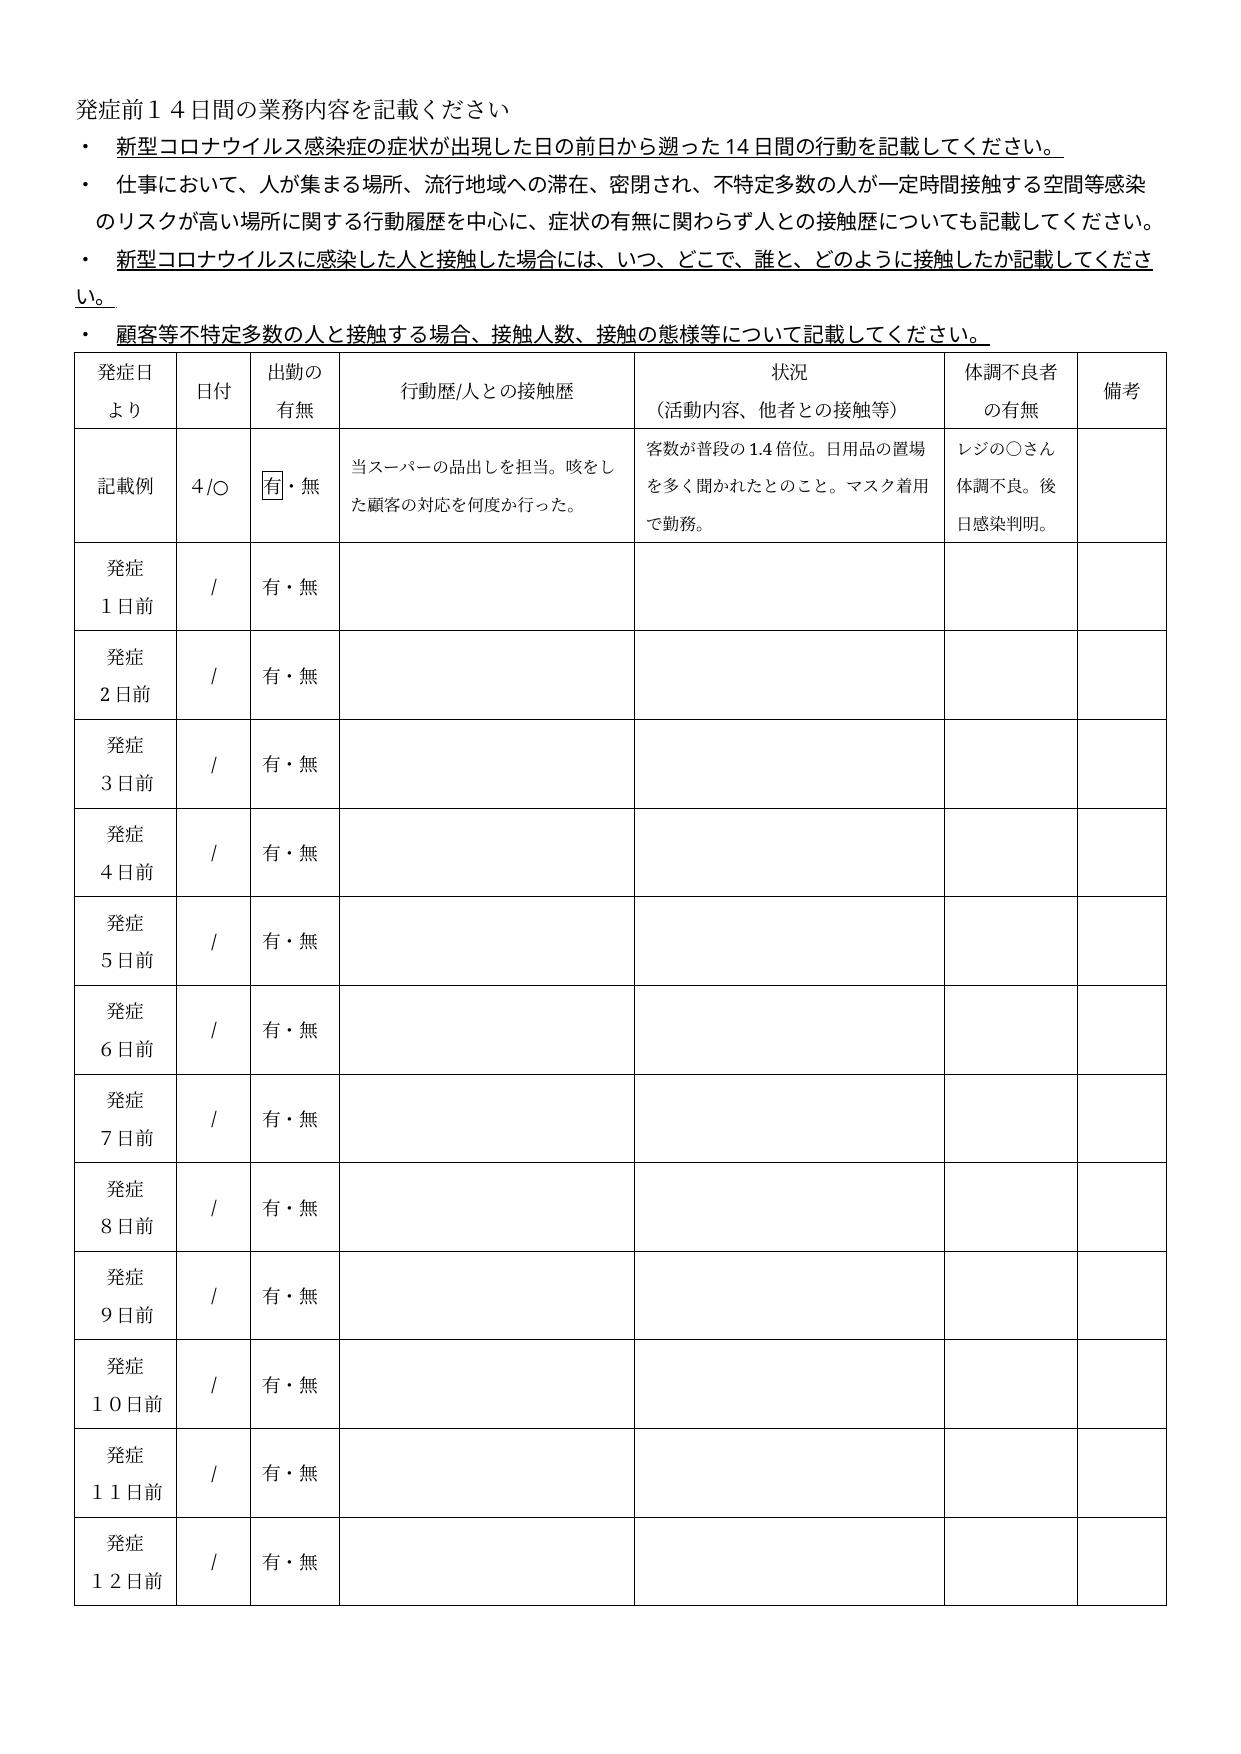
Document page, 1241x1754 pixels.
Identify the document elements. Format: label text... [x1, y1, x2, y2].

table_cell [945, 1252, 1077, 1339]
table_cell / [177, 1518, 250, 1605]
table_cell [340, 1518, 634, 1605]
table_cell 有・無 [251, 429, 339, 542]
table_cell 有・無 [251, 1429, 339, 1517]
table_cell [945, 986, 1077, 1073]
table_cell 記載例 [75, 429, 176, 542]
table_cell [635, 897, 944, 985]
table_cell [945, 543, 1077, 630]
table_cell [340, 897, 634, 985]
table_cell / [177, 1252, 250, 1339]
table_cell / [177, 809, 250, 896]
table_cell / [177, 1429, 250, 1517]
table_cell 発症 １１日前 [75, 1429, 176, 1517]
table_cell [340, 1429, 634, 1517]
table_cell 当スーパーの品出しを担当。咳をした顧客の対応を何度か行った。 [340, 429, 634, 542]
table_cell [945, 1340, 1077, 1428]
table_cell [1078, 1518, 1166, 1605]
table_cell 有・無 [251, 1252, 339, 1339]
table_cell [635, 1163, 944, 1251]
table_cell 発症 ８日前 [75, 1163, 176, 1251]
table_cell [945, 1075, 1077, 1162]
table_header 状況 （活動内容、他者との接触等） [635, 353, 944, 428]
table_cell [635, 1429, 944, 1517]
table_cell [945, 720, 1077, 807]
table_cell [945, 631, 1077, 719]
table_cell [635, 720, 944, 807]
table_cell 発症 2日前 [75, 631, 176, 719]
table_cell [1078, 1075, 1166, 1162]
table_cell 発症 １日前 [75, 543, 176, 630]
table_cell 有・無 [251, 720, 339, 807]
table_cell 有・無 [251, 1163, 339, 1251]
table_cell [340, 543, 634, 630]
table_cell [635, 986, 944, 1073]
table_cell [945, 1518, 1077, 1605]
table_cell / [177, 1075, 250, 1162]
table_cell [1078, 631, 1166, 719]
table_cell [340, 631, 634, 719]
table_cell / [177, 897, 250, 985]
table_cell 発症 ７日前 [75, 1075, 176, 1162]
table_cell [1078, 543, 1166, 630]
table_cell 発症 ３日前 [75, 720, 176, 807]
table_cell / [177, 986, 250, 1073]
table_cell / [177, 1163, 250, 1251]
table_cell [1078, 429, 1166, 542]
table_cell [635, 809, 944, 896]
table_cell [1078, 1429, 1166, 1517]
table_cell 有・無 [251, 543, 339, 630]
table_cell [340, 1163, 634, 1251]
table_cell 発症 ６日前 [75, 986, 176, 1073]
table_cell [340, 1075, 634, 1162]
table_cell [635, 1518, 944, 1605]
table_cell [1078, 986, 1166, 1073]
table_cell 有・無 [251, 986, 339, 1073]
table_cell [340, 986, 634, 1073]
table_cell ４/○ [177, 429, 250, 542]
table_cell 有・無 [251, 1340, 339, 1428]
table_cell [340, 720, 634, 807]
table_cell レジの○さん体調不良。後日感染判明。 [945, 429, 1077, 542]
text ・ 顧客等不特定多数の人と接触する場合、接触人数、接触の態様等について記載してください。 [75, 314, 1165, 352]
table_cell [945, 897, 1077, 985]
text 発症前１４日間の業務内容を記載ください [75, 89, 1165, 127]
table_cell [635, 543, 944, 630]
table_cell / [177, 720, 250, 807]
table_cell [635, 1252, 944, 1339]
table_cell [635, 1340, 944, 1428]
table_cell [945, 809, 1077, 896]
table_cell [635, 1075, 944, 1162]
table_cell [340, 809, 634, 896]
table_cell 有・無 [251, 809, 339, 896]
text ・ 新型コロナウイルス感染症の症状が出現した日の前日から遡った14日間の行動を記載してください。 [75, 127, 1165, 164]
table_cell 発症 ５日前 [75, 897, 176, 985]
table_cell [1078, 1163, 1166, 1251]
table_header 行動歴/人との接触歴 [340, 353, 634, 428]
table_cell [1078, 1340, 1166, 1428]
table_cell [1078, 809, 1166, 896]
table_cell / [177, 543, 250, 630]
table_header 出勤の有無 [251, 353, 339, 428]
table_cell 発症 ４日前 [75, 809, 176, 896]
table_cell / [177, 631, 250, 719]
table_cell [945, 1163, 1077, 1251]
table_cell / [177, 1340, 250, 1428]
table_cell 発症 １０日前 [75, 1340, 176, 1428]
table_header 備考 [1078, 353, 1166, 428]
text ・ 新型コロナウイルスに感染した人と接触した場合には、いつ、どこで、誰と、どのように接触したか記載してください。 [75, 239, 1165, 314]
table_header 体調不良者の有無 [945, 353, 1077, 428]
table_cell [1078, 1252, 1166, 1339]
table_cell 有・無 [251, 1518, 339, 1605]
table_cell 有・無 [251, 897, 339, 985]
table_cell [1078, 897, 1166, 985]
table_cell [635, 631, 944, 719]
table_cell [945, 1429, 1077, 1517]
table_cell 発症 １２日前 [75, 1518, 176, 1605]
table_cell [340, 1252, 634, 1339]
table_cell 有・無 [251, 631, 339, 719]
table_cell [340, 1340, 634, 1428]
table_header 発症日 より [75, 353, 176, 428]
table_cell 発症 ９日前 [75, 1252, 176, 1339]
table_cell [1078, 720, 1166, 807]
table_cell 客数が普段の1.4倍位。日用品の置場を多く聞かれたとのこと。マスク着用で勤務。 [635, 429, 944, 542]
table_cell 有・無 [251, 1075, 339, 1162]
table_header 日付 [177, 353, 250, 428]
text ・ 仕事において、人が集まる場所、流行地域への滞在、密閉され、不特定多数の人が一定時間接触する空間等感染のリスクが高い場所に関する行動履歴を中心に、症状の有無に関わらず人との接触歴についても記載してください。 [75, 164, 1165, 239]
